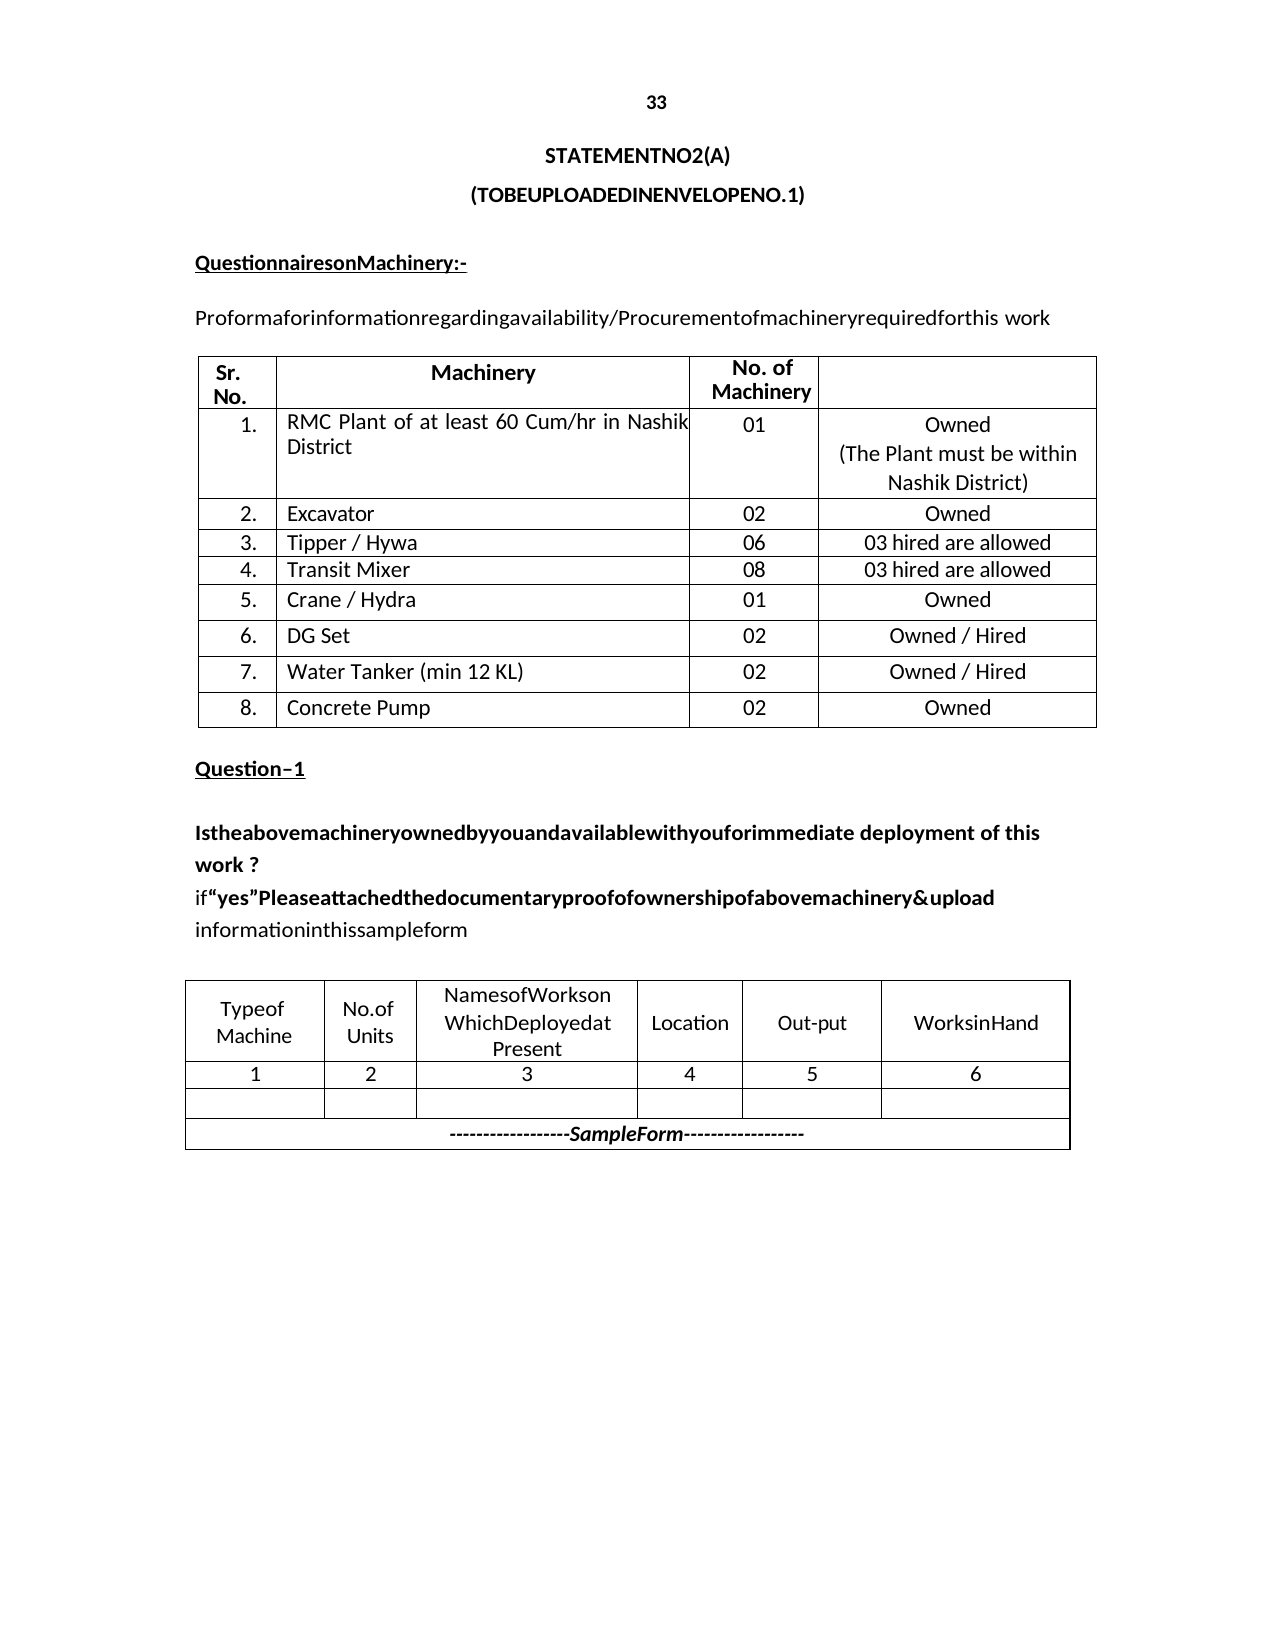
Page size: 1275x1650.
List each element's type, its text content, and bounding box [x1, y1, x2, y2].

table_cell 02 [690, 621, 818, 656]
table_cell 1 [186, 1062, 324, 1088]
table_cell [325, 1089, 416, 1118]
table_cell 5 [743, 1062, 881, 1088]
subtitle STATEMENTNO2(A) [112, 141, 1163, 169]
table_header Location [638, 981, 742, 1061]
table_cell [199, 585, 276, 620]
table_cell 2 [325, 1062, 416, 1088]
table_cell 3 [417, 1062, 637, 1088]
table_header WorksinHand [882, 981, 1069, 1061]
table_cell 03 hired are allowed [819, 530, 1096, 556]
table_cell [638, 1089, 742, 1118]
text (TOBEUPLOADEDINENVELOPENO.1) [112, 181, 1163, 208]
table_cell 08 [690, 557, 818, 584]
table_cell Owned [819, 585, 1096, 620]
text Istheabovemachineryownedbyyouandavailablewithyouforimmediate deployment of this work ? [195, 819, 1079, 878]
table_header NamesofWorkson WhichDeployedat Present [417, 981, 637, 1061]
table_cell [199, 657, 276, 692]
text Question–1 [195, 755, 1200, 782]
table_header No. of Machinery [690, 357, 818, 408]
table_cell RMC Plant of at least 60 Cum/hr in Nashik District [277, 409, 689, 498]
table_cell Excavator [277, 499, 689, 529]
table_cell Owned [819, 499, 1096, 529]
table_cell [743, 1089, 881, 1118]
table_header Out-put [743, 981, 881, 1061]
table_cell 6 [882, 1062, 1069, 1088]
table_cell 06 [690, 530, 818, 556]
table_cell [882, 1089, 1069, 1118]
table_cell Water Tanker (min 12 KL) [277, 657, 689, 692]
table_cell [199, 499, 276, 529]
table_cell [199, 693, 276, 727]
table_cell 02 [690, 693, 818, 727]
table_cell Owned / Hired [819, 657, 1096, 692]
table_cell [199, 530, 276, 556]
table_header [819, 357, 1096, 408]
table_header No.of Units [325, 981, 416, 1061]
text informationinthissampleform [195, 916, 1200, 943]
table_cell Concrete Pump [277, 693, 689, 727]
table_cell [417, 1089, 637, 1118]
text Proformaforinformationregardingavailability/Procurementofmachineryrequiredforthis work [195, 304, 1052, 331]
table_cell Owned (The Plant must be within Nashik District) [819, 409, 1096, 498]
table_cell [199, 557, 276, 584]
table_cell [199, 409, 276, 498]
table_cell 01 [690, 585, 818, 620]
table_cell Owned / Hired [819, 621, 1096, 656]
text if“yes”Pleaseattachedthedocumentaryproofofownershipofabovemachinery&upload [195, 884, 1200, 911]
table_cell 02 [690, 499, 818, 529]
table_cell Tipper / Hywa [277, 530, 689, 556]
table_cell 01 [690, 409, 818, 498]
table_header Sr. No. [199, 357, 276, 408]
table_cell 03 hired are allowed [819, 557, 1096, 584]
table_header Typeof Machine [186, 981, 324, 1061]
table_cell Transit Mixer [277, 557, 689, 584]
table_cell 02 [690, 657, 818, 692]
table_cell Owned [819, 693, 1096, 727]
table_cell [199, 621, 276, 656]
table_cell [186, 1089, 324, 1118]
table_header Machinery [277, 357, 689, 408]
text QuestionnairesonMachinery:- [195, 249, 1200, 275]
table_cell DG Set [277, 621, 689, 656]
table_cell 4 [638, 1062, 742, 1088]
table_cell Crane / Hydra [277, 585, 689, 620]
table_cell ------------------SampleForm------------------ [186, 1119, 1069, 1148]
